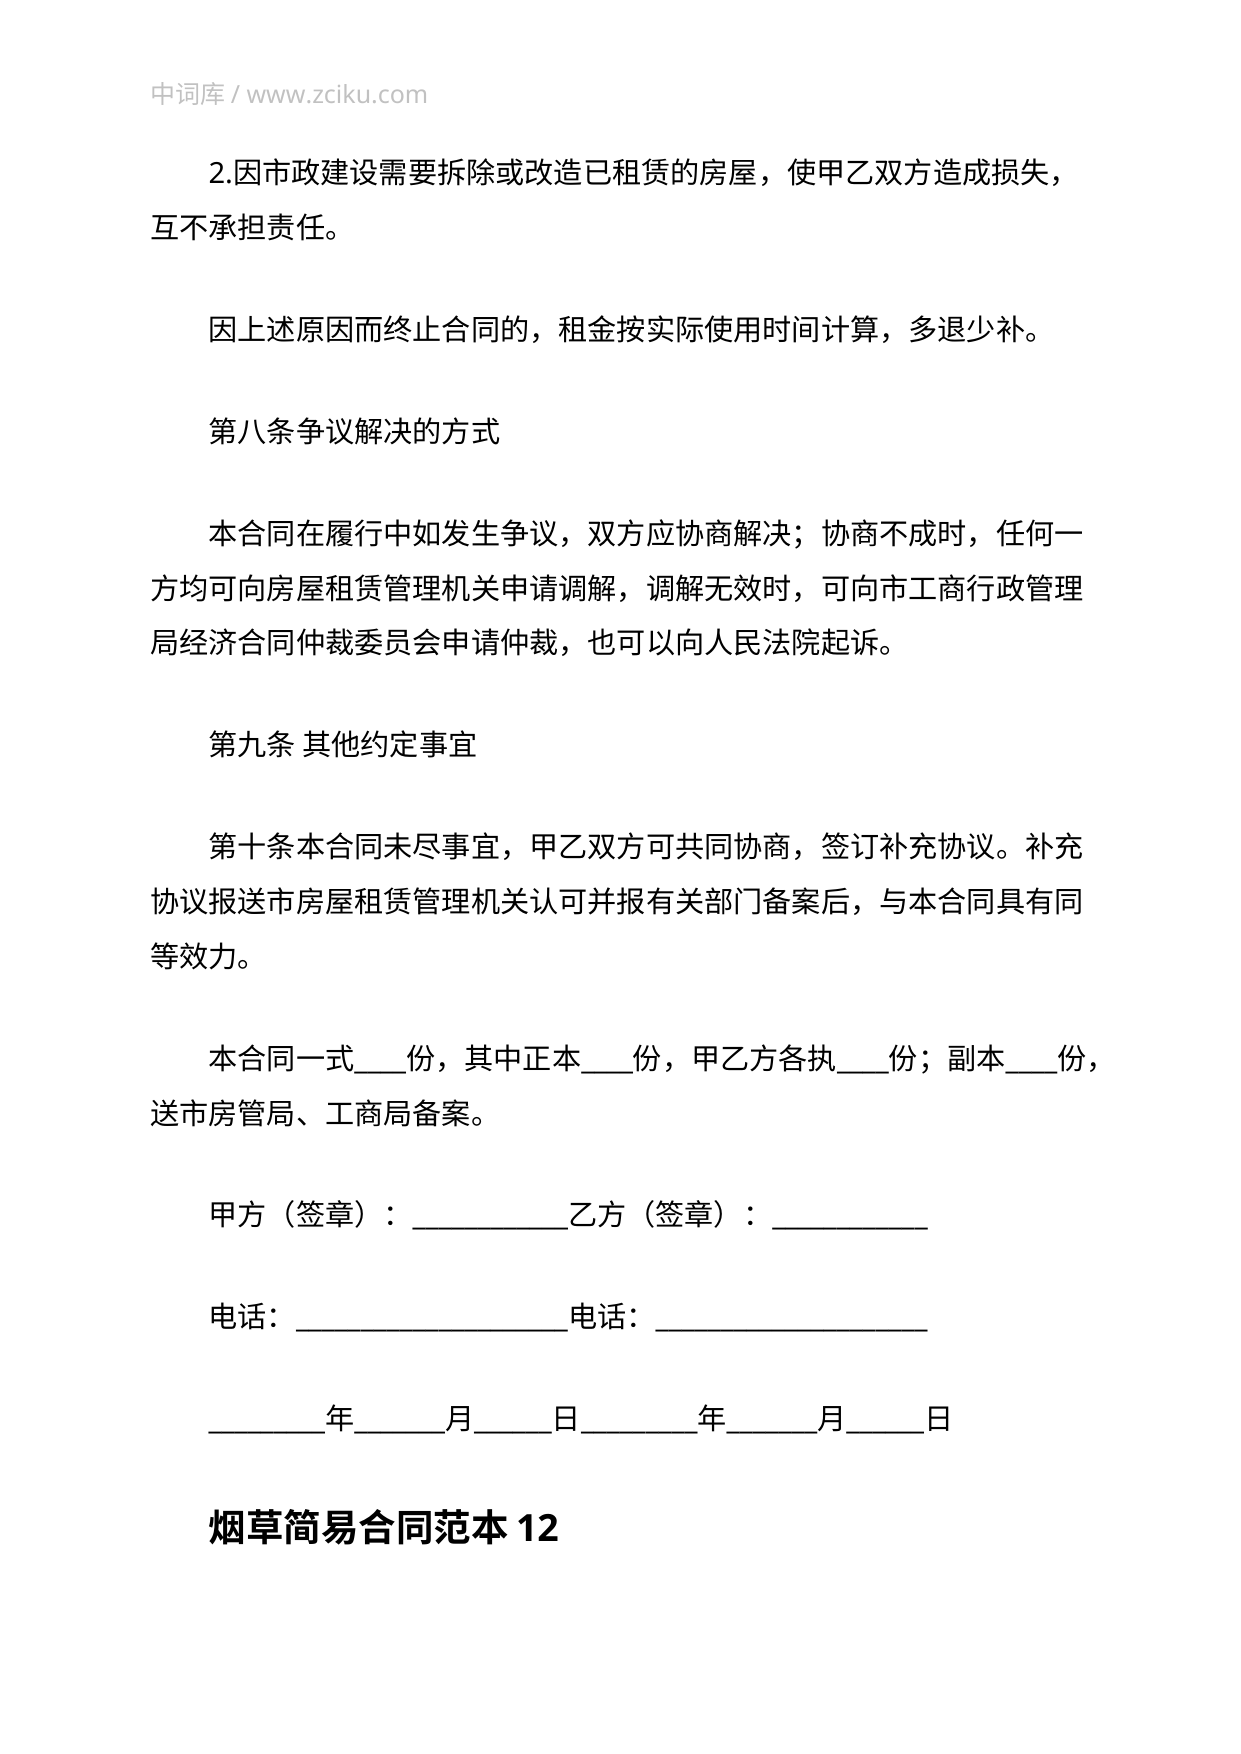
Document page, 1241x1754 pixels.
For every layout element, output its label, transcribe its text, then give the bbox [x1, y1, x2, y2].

text 第十条本合同未尽事宜，甲乙双方可共同协商，签订补充协议。补充协议报送市房屋租赁管理机关认可并报有关部门备案后，与本合同具有同等效力。 [150, 824, 1090, 976]
text 甲方（签章）：____________乙方（签章）：____________ [150, 1192, 1090, 1234]
text 第九条 其他约定事宜 [150, 722, 1090, 764]
text 本合同在履行中如发生争议，双方应协商解决；协商不成时，任何一方均可向房屋租赁管理机关申请调解，调解无效时，可向市工商行政管理局经济合同仲裁委员会申请仲裁，也可以向人民法院起诉。 [150, 510, 1090, 662]
text 第八条争议解决的方式 [150, 408, 1090, 451]
text 本合同一式____份，其中正本____份，甲乙方各执____份；副本____份，送市房管局、工商局备案。 [150, 1035, 1090, 1132]
text _________年_______月______日_________年_______月______日 [150, 1396, 1090, 1438]
text 因上述原因而终止合同的，租金按实际使用时间计算，多退少补。 [150, 307, 1090, 349]
text 电话：_____________________电话：_____________________ [150, 1294, 1090, 1336]
text 烟草简易合同范本12 [150, 1498, 1090, 1552]
text 2.因市政建设需要拆除或改造已租赁的房屋，使甲乙双方造成损失，互不承担责任。 [150, 150, 1090, 247]
